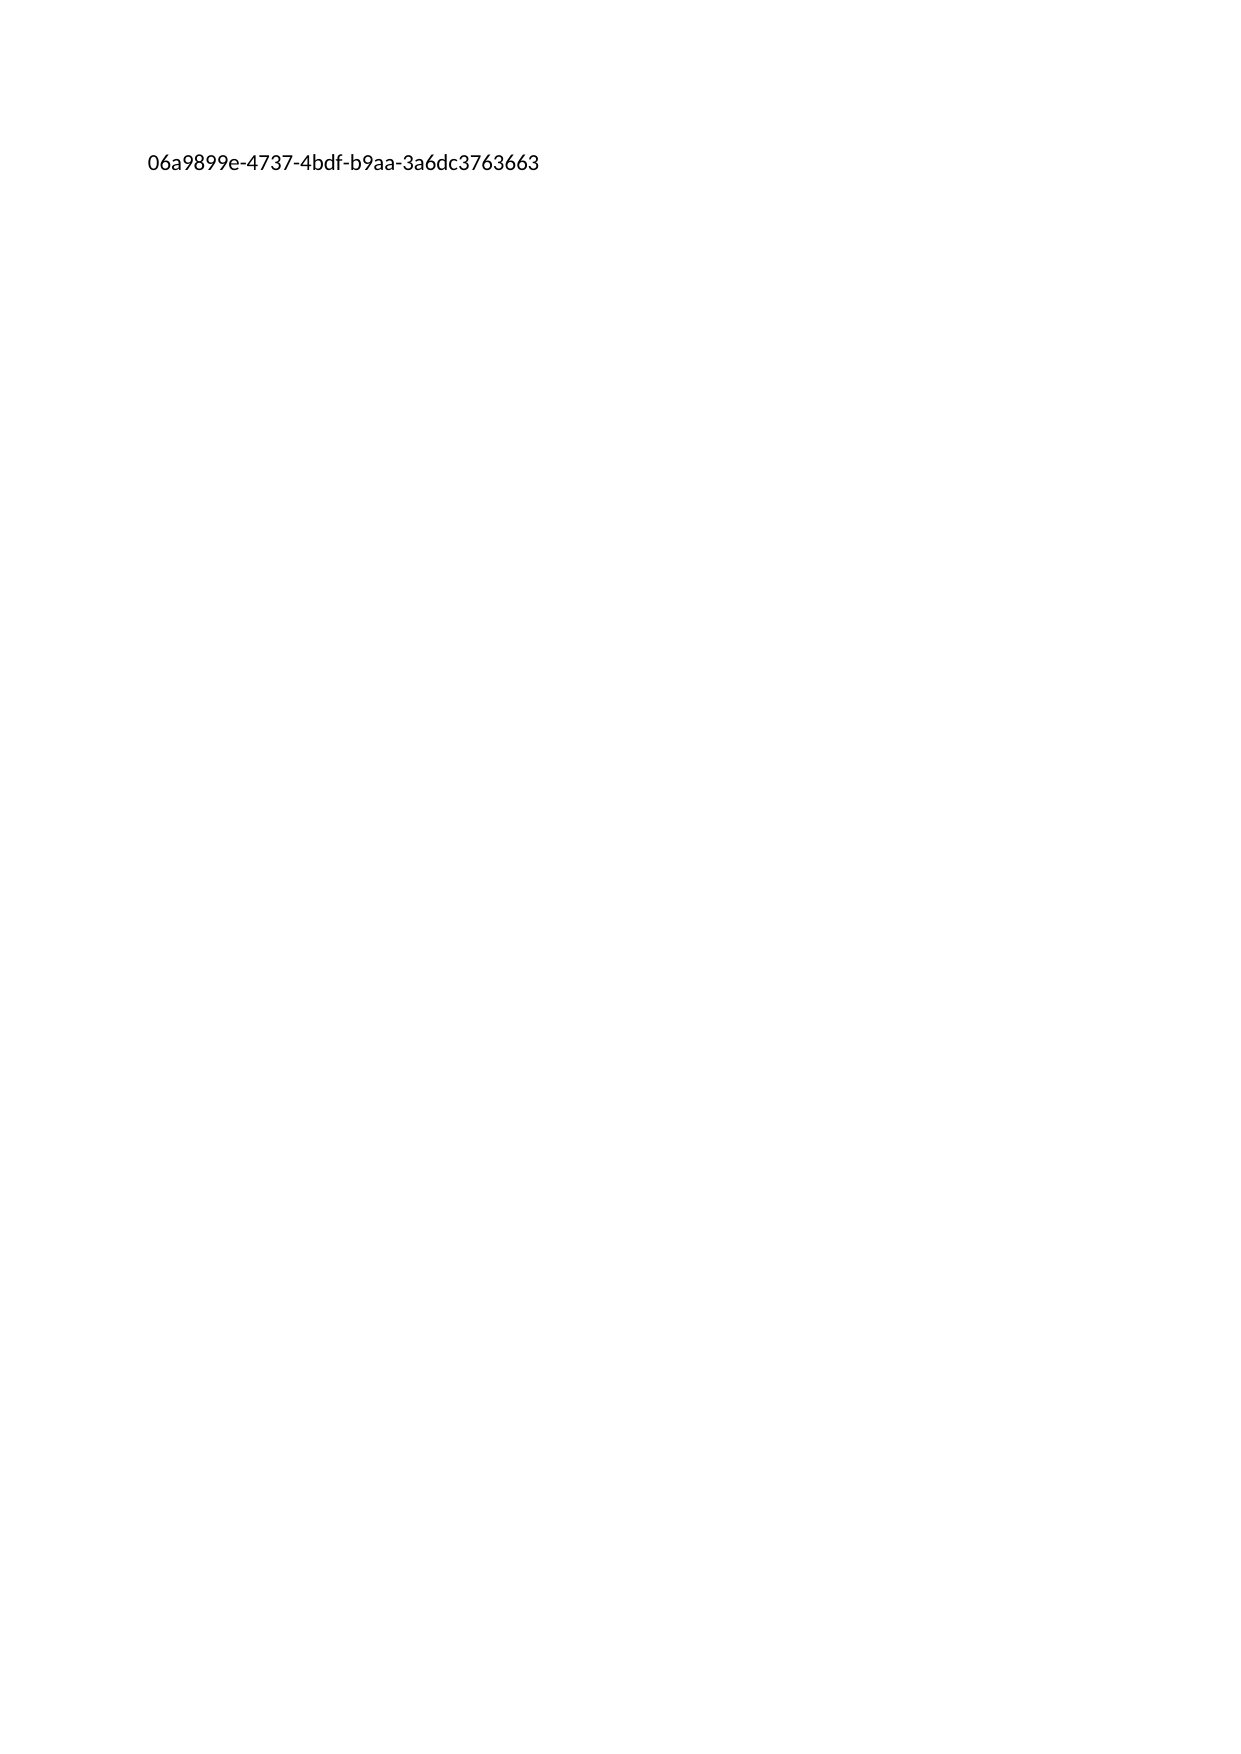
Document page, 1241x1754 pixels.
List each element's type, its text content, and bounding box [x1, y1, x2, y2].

text 06a9899e-4737-4bdf-b9aa-3a6dc3763663 [148, 148, 1093, 176]
